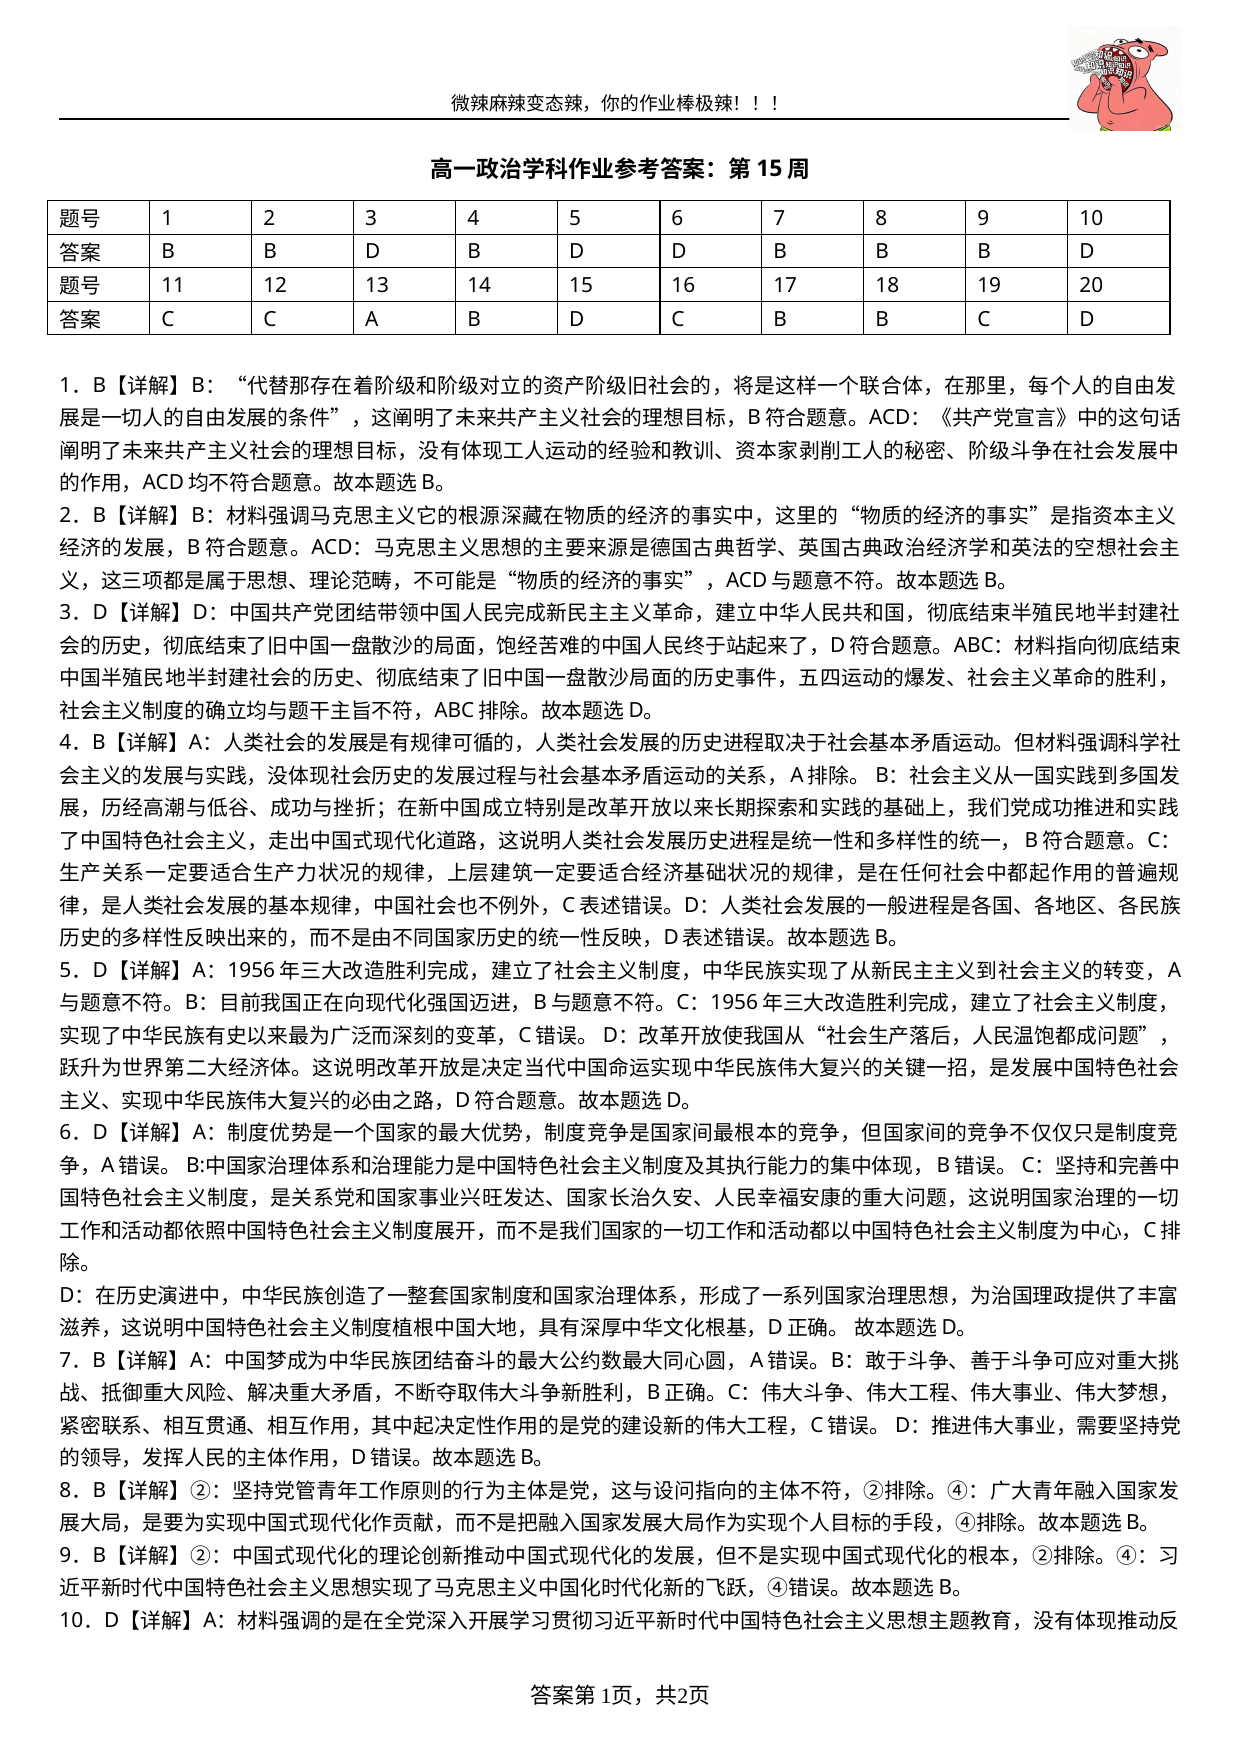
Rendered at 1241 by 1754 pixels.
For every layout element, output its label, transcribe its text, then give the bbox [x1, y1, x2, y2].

text 1．B【详解】B：“代替那存在着阶级和阶级对立的资产阶级旧社会的，将是这样一个联合体，在那里，每个人的自由发展是一切人的自由发展的条件”，这阐明了未来共产主义社会的理想目标，B符合题意。ACD：《共产党宣言》中的这句话阐明了未来共产主义社会的理想目标，没有体现工人运动的经验和教训、资本家剥削工人的秘密、阶级斗争在社会发展中的作用，ACD均不符合题意。故本题选B。 [59, 368, 1181, 498]
picture [1069, 26, 1183, 131]
text 8．B【详解】②：坚持党管青年工作原则的行为主体是党，这与设问指向的主体不符，②排除。④：广大青年融入国家发展大局，是要为实现中国式现代化作贡献，而不是把融入国家发展大局作为实现个人目标的手段，④排除。故本题选B。 [59, 1473, 1181, 1538]
table_header 4 [456, 201, 557, 233]
table_cell 17 [762, 268, 863, 301]
text 2．B【详解】B：材料强调马克思主义它的根源深藏在物质的经济的事实中，这里的“物质的经济的事实”是指资本主义经济的发展，B符合题意。ACD：马克思主义思想的主要来源是德国古典哲学、英国古典政治经济学和英法的空想社会主义，这三项都是属于思想、理论范畴，不可能是“物质的经济的事实”，ACD与题意不符。故本题选B。 [59, 498, 1181, 595]
table_header 7 [762, 201, 863, 233]
table_cell 20 [1068, 268, 1169, 301]
table_cell C [252, 302, 353, 334]
table_cell 题号 [48, 268, 149, 301]
table_cell B [762, 302, 863, 334]
table_cell C [150, 302, 251, 334]
table_header 3 [354, 201, 455, 233]
table_cell D [661, 235, 761, 267]
text 4．B【详解】A：人类社会的发展是有规律可循的，人类社会发展的历史进程取决于社会基本矛盾运动。但材料强调科学社会主义的发展与实践，没体现社会历史的发展过程与社会基本矛盾运动的关系，A排除。 B：社会主义从一国实践到多国发展，历经高潮与低谷、成功与挫折；在新中国成立特别是改革开放以来长期探索和实践的基础上，我们党成功推进和实践了中国特色社会主义，走出中国式现代化道路，这说明人类社会发展历史进程是统一性和多样性的统一，B符合题意。C：生产关系一定要适合生产力状况的规律，上层建筑一定要适合经济基础状况的规律，是在任何社会中都起作用的普遍规律，是人类社会发展的基本规律，中国社会也不例外，C表述错误。D：人类社会发展的一般进程是各国、各地区、各民族历史的多样性反映出来的，而不是由不同国家历史的统一性反映，D表述错误。故本题选B。 [59, 725, 1181, 953]
text 3．D【详解】D：中国共产党团结带领中国人民完成新民主主义革命，建立中华人民共和国，彻底结束半殖民地半封建社会的历史，彻底结束了旧中国一盘散沙的局面，饱经苦难的中国人民终于站起来了，D符合题意。ABC：材料指向彻底结束中国半殖民地半封建社会的历史、彻底结束了旧中国一盘散沙局面的历史事件，五四运动的爆发、社会主义革命的胜利，社会主义制度的确立均与题干主旨不符，ABC排除。故本题选D。 [59, 595, 1181, 725]
table_cell 答案 [48, 302, 149, 334]
table_cell B [864, 302, 965, 334]
text 5．D【详解】A：1956年三大改造胜利完成，建立了社会主义制度，中华民族实现了从新民主主义到社会主义的转变，A与题意不符。B：目前我国正在向现代化强国迈进，B与题意不符。C：1956年三大改造胜利完成，建立了社会主义制度，实现了中华民族有史以来最为广泛而深刻的变革，C错误。 D：改革开放使我国从“社会生产落后，人民温饱都成问题”，跃升为世界第二大经济体。这说明改革开放是决定当代中国命运实现中华民族伟大复兴的关键一招，是发展中国特色社会主义、实现中华民族伟大复兴的必由之路，D符合题意。故本题选D。 [59, 953, 1181, 1115]
table_cell D [558, 235, 659, 267]
table_cell D [354, 235, 455, 267]
table_cell 11 [150, 268, 251, 301]
table_cell D [558, 302, 659, 334]
table_cell B [150, 235, 251, 267]
table_cell D [1068, 302, 1169, 334]
table_cell 13 [354, 268, 455, 301]
table_cell 16 [661, 268, 761, 301]
table_header 10 [1068, 201, 1169, 233]
table_cell 14 [456, 268, 557, 301]
table_cell 15 [558, 268, 659, 301]
text 6．D【详解】A：制度优势是一个国家的最大优势，制度竞争是国家间最根本的竞争，但国家间的竞争不仅仅只是制度竞争，A错误。 B:中国家治理体系和治理能力是中国特色社会主义制度及其执行能力的集中体现，B错误。 C：坚持和完善中国特色社会主义制度，是关系党和国家事业兴旺发达、国家长治久安、人民幸福安康的重大问题，这说明国家治理的一切工作和活动都依照中国特色社会主义制度展开，而不是我们国家的一切工作和活动都以中国特色社会主义制度为中心，C排除。 [59, 1115, 1181, 1278]
table_cell B [966, 235, 1067, 267]
table_cell 答案 [48, 235, 149, 267]
text D：在历史演进中，中华民族创造了一整套国家制度和国家治理体系，形成了一系列国家治理思想，为治国理政提供了丰富滋养，这说明中国特色社会主义制度植根中国大地，具有深厚中华文化根基，D正确。 故本题选D。 [59, 1278, 1181, 1343]
table_header 5 [558, 201, 659, 233]
table_cell 18 [864, 268, 965, 301]
text 7．B【详解】A：中国梦成为中华民族团结奋斗的最大公约数最大同心圆，A错误。B：敢于斗争、善于斗争可应对重大挑战、抵御重大风险、解决重大矛盾，不断夺取伟大斗争新胜利，B正确。C：伟大斗争、伟大工程、伟大事业、伟大梦想，紧密联系、相互贯通、相互作用，其中起决定性作用的是党的建设新的伟大工程，C错误。 D：推进伟大事业，需要坚持党的领导，发挥人民的主体作用，D错误。故本题选B。 [59, 1343, 1181, 1473]
table_cell B [762, 235, 863, 267]
table_cell B [456, 302, 557, 334]
table_header 2 [252, 201, 353, 233]
table_header 8 [864, 201, 965, 233]
table_cell B [864, 235, 965, 267]
table_cell D [1068, 235, 1169, 267]
text 高一政治学科作业参考答案：第15周 [59, 135, 1181, 200]
table_cell C [966, 302, 1067, 334]
table_cell A [354, 302, 455, 334]
text 9．B【详解】②：中国式现代化的理论创新推动中国式现代化的发展，但不是实现中国式现代化的根本，②排除。④：习近平新时代中国特色社会主义思想实现了马克思主义中国化时代化新的飞跃，④错误。故本题选B。 [59, 1538, 1181, 1603]
table_header 题号 [48, 201, 149, 233]
table_header 6 [661, 201, 761, 233]
table_cell C [661, 302, 761, 334]
table_cell B [456, 235, 557, 267]
table_header 9 [966, 201, 1067, 233]
table_cell 12 [252, 268, 353, 301]
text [59, 1603, 1181, 1635]
table_cell 19 [966, 268, 1067, 301]
table_header 1 [150, 201, 251, 233]
table_cell B [252, 235, 353, 267]
